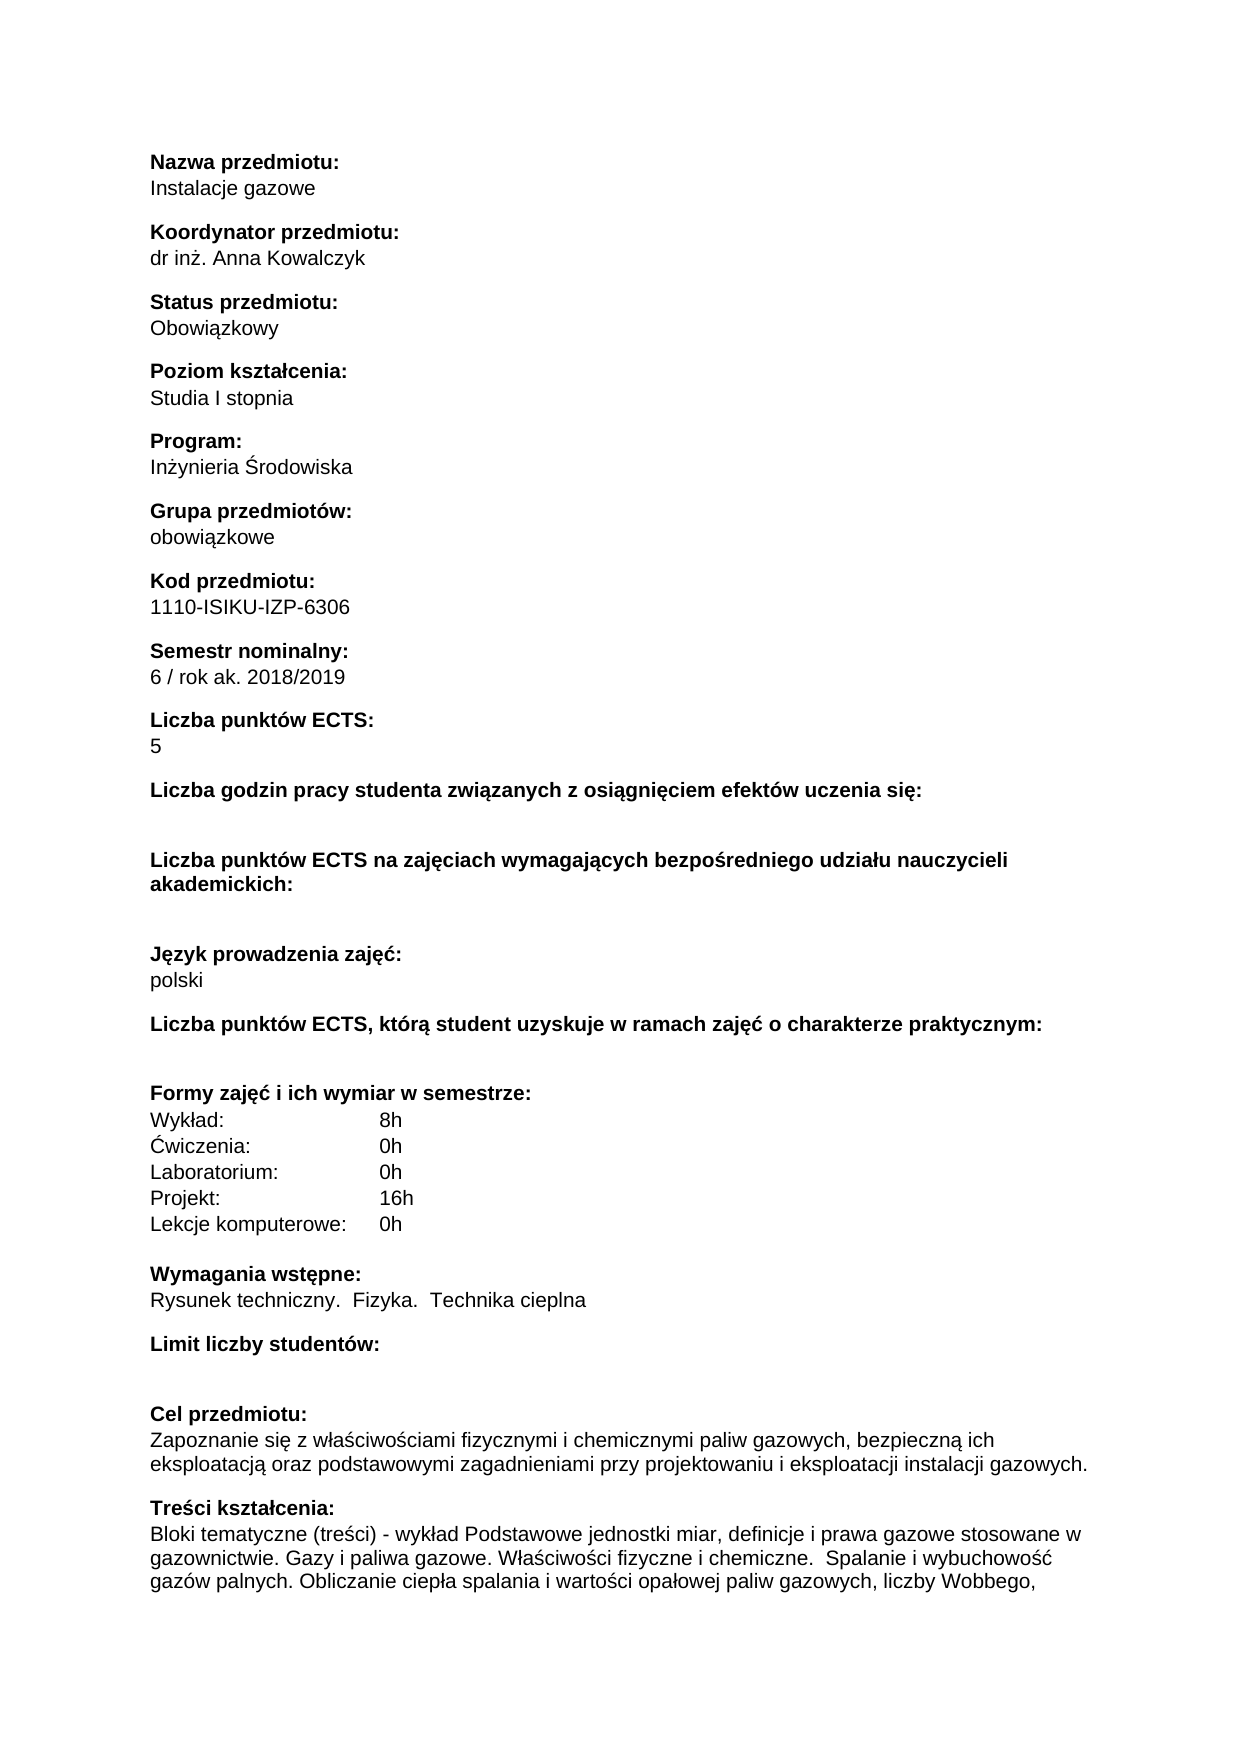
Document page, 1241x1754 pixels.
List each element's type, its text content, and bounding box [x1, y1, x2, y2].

text Język prowadzenia zajęć: [150, 942, 1090, 966]
text Wymagania wstępne: [150, 1262, 1090, 1286]
text Treści kształcenia: [150, 1495, 1090, 1519]
text 1110-ISIKU-IZP-6306 [150, 595, 1090, 619]
text 5 [150, 734, 1090, 758]
text 6 / rok ak. 2018/2019 [150, 664, 1090, 688]
table_cell Lekcje komputerowe: [140, 1212, 367, 1236]
text Poziom kształcenia: [150, 359, 1090, 383]
text Liczba godzin pracy studenta związanych z osiągnięciem efektów uczenia się: [150, 778, 1090, 802]
table_cell Projekt: [140, 1186, 367, 1210]
text Liczba punktów ECTS, którą student uzyskuje w ramach zajęć o charakterze praktycznym: [150, 1011, 1090, 1035]
text Inżynieria Środowiska [150, 455, 1090, 479]
text Formy zajęć i ich wymiar w semestrze: [150, 1081, 1090, 1105]
table_cell Laboratorium: [140, 1160, 367, 1184]
table_cell 0h [369, 1210, 597, 1236]
text Liczba punktów ECTS na zajęciach wymagających bezpośredniego udziału nauczycieli akademickich: [150, 848, 1090, 896]
text Zapoznanie się z właściwościami fizycznymi i chemicznymi paliw gazowych, bezpieczną ich eksploatacją oraz podstawowymi zagadnieniami przy projektowaniu i eksploatacji instalacji gazowych. [150, 1428, 1090, 1476]
text Program: [150, 429, 1090, 453]
table_header 8h [369, 1108, 597, 1132]
text Limit liczby studentów: [150, 1332, 1090, 1356]
text Liczba punktów ECTS: [150, 708, 1090, 732]
text dr inż. Anna Kowalczyk [150, 246, 1090, 270]
text Rysunek techniczny. Fizyka. Technika cieplna [150, 1288, 1090, 1312]
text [150, 1521, 1090, 1593]
text obowiązkowe [150, 525, 1090, 549]
text Grupa przedmiotów: [150, 499, 1090, 523]
text Obowiązkowy [150, 316, 1090, 339]
table_header Wykład: [140, 1108, 367, 1132]
text Studia I stopnia [150, 385, 1090, 409]
text Koordynator przedmiotu: [150, 220, 1090, 244]
text Semestr nominalny: [150, 638, 1090, 662]
table_cell 16h [369, 1184, 597, 1210]
text polski [150, 968, 1090, 992]
text Status przedmiotu: [150, 289, 1090, 313]
table_cell 0h [369, 1158, 597, 1184]
text Kod przedmiotu: [150, 569, 1090, 593]
table_cell Ćwiczenia: [140, 1134, 367, 1158]
text Cel przedmiotu: [150, 1402, 1090, 1426]
text Instalacje gazowe [150, 176, 1090, 200]
text Nazwa przedmiotu: [150, 150, 1090, 174]
table_cell 0h [369, 1132, 597, 1158]
